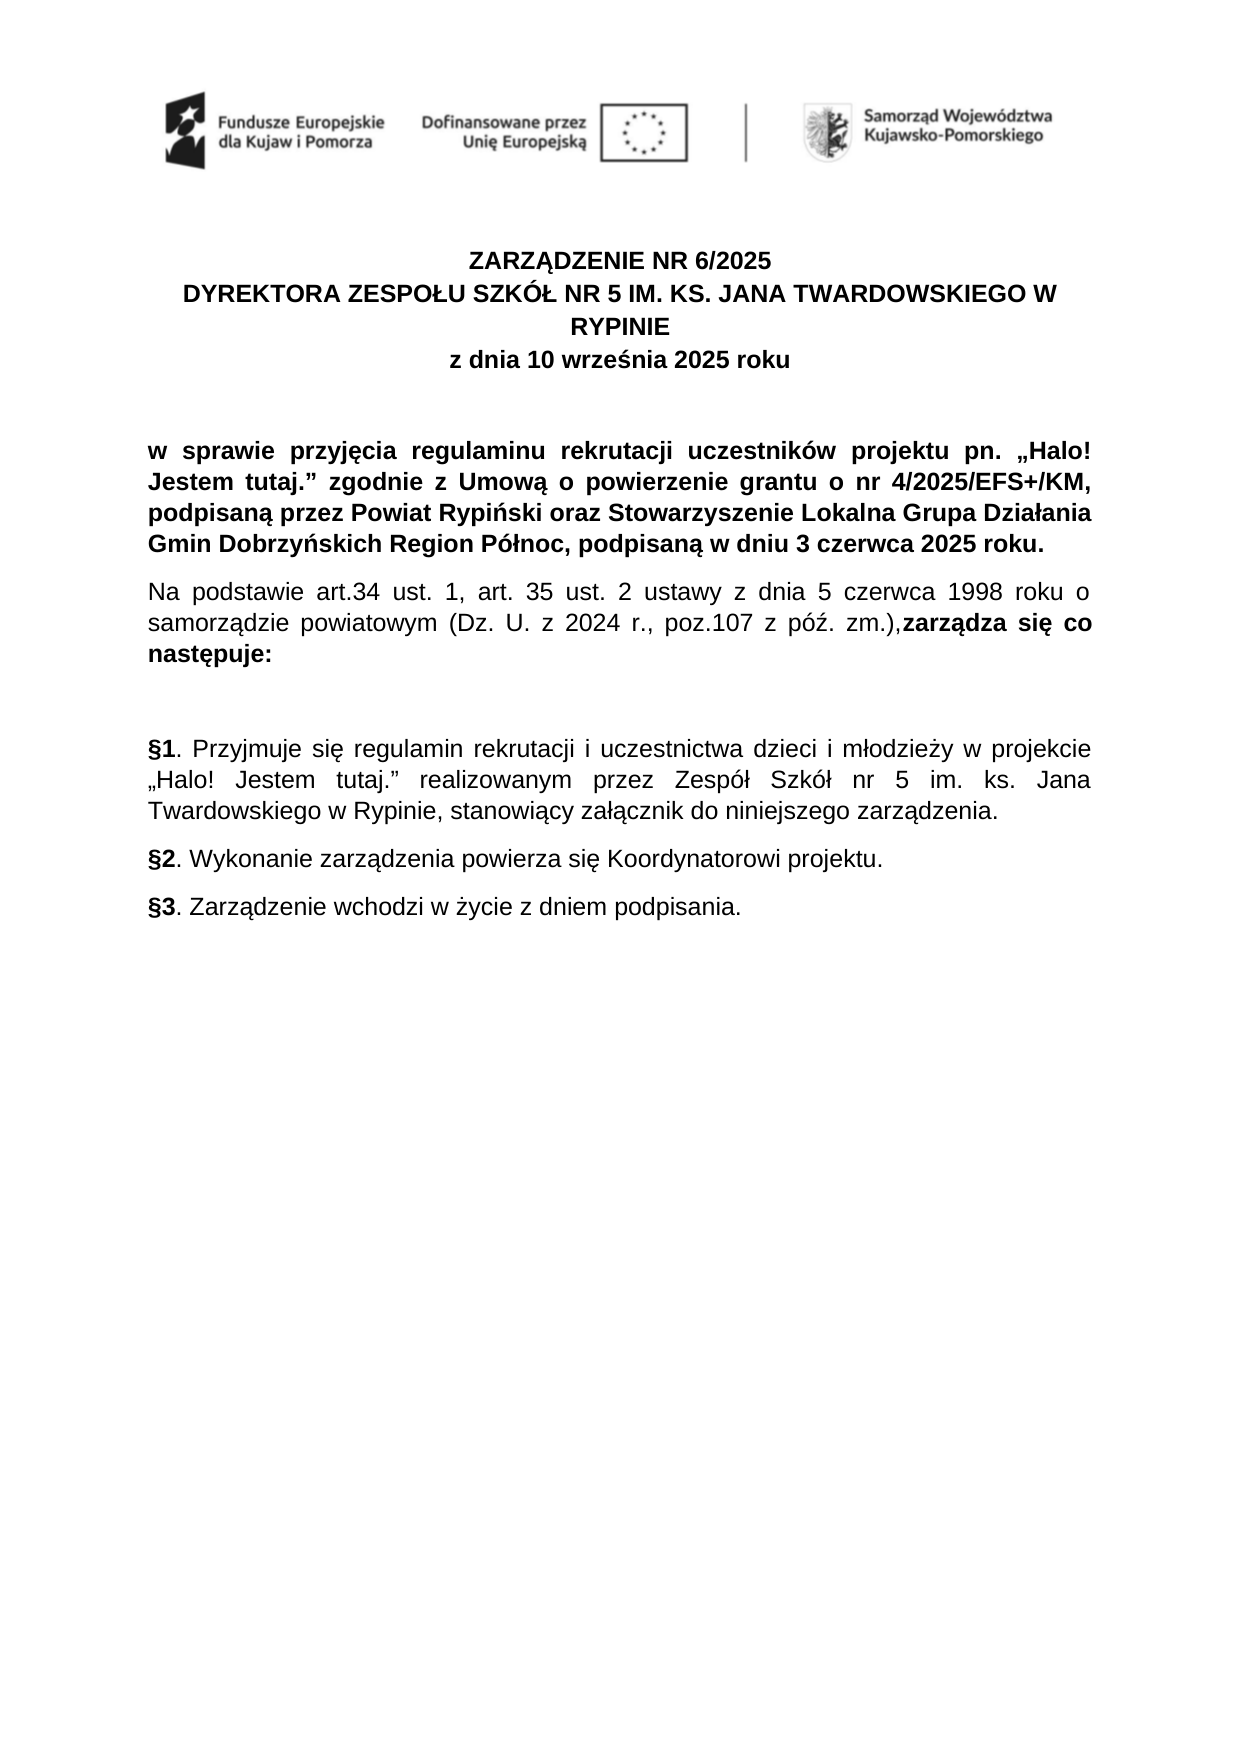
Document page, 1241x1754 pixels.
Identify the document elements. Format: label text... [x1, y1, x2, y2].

text DYREKTORA ZESPOŁU SZKÓŁ NR 5 IM. KS. JANA TWARDOWSKIEGO W RYPINIE [148, 279, 1093, 341]
text w sprawie przyjęcia regulaminu rekrutacji uczestników projektu pn. „Halo! Jestem tutaj.” zgodnie z Umową o powierzenie grantu o nr 4/2025/EFS+/KM, podpisaną przez Powiat Rypiński oraz Stowarzyszenie Lokalna Grupa Działania Gmin Dobrzyńskich Region Północ, podpisaną w dniu 3 czerwca 2025 roku. [148, 436, 1093, 558]
text §3. Zarządzenie wchodzi w życie z dniem podpisania. [148, 892, 1093, 920]
text z dnia 10 września 2025 roku [148, 345, 1093, 374]
text ZARZĄDZENIE NR 6/2025 [148, 246, 1093, 275]
text Na podstawie art.34 ust. 1, art. 35 ust. 2 ustawy z dnia 5 czerwca 1998 roku o samorządzie powiatowym (Dz. U. z 2024 r., poz.107 z póź. zm.),zarządza się co następuje: [148, 577, 1093, 667]
text §1. Przyjmuje się regulamin rekrutacji i uczestnictwa dzieci i młodzieży w projekcie „Halo! Jestem tutaj.” realizowanym przez Zespół Szkół nr 5 im. ks. Jana Twardowskiego w Rypinie, stanowiący załącznik do niniejszego zarządzenia. [148, 734, 1093, 825]
text §2. Wykonanie zarządzenia powierza się Koordynatorowi projektu. [148, 844, 1093, 873]
picture [147, 73, 1093, 189]
